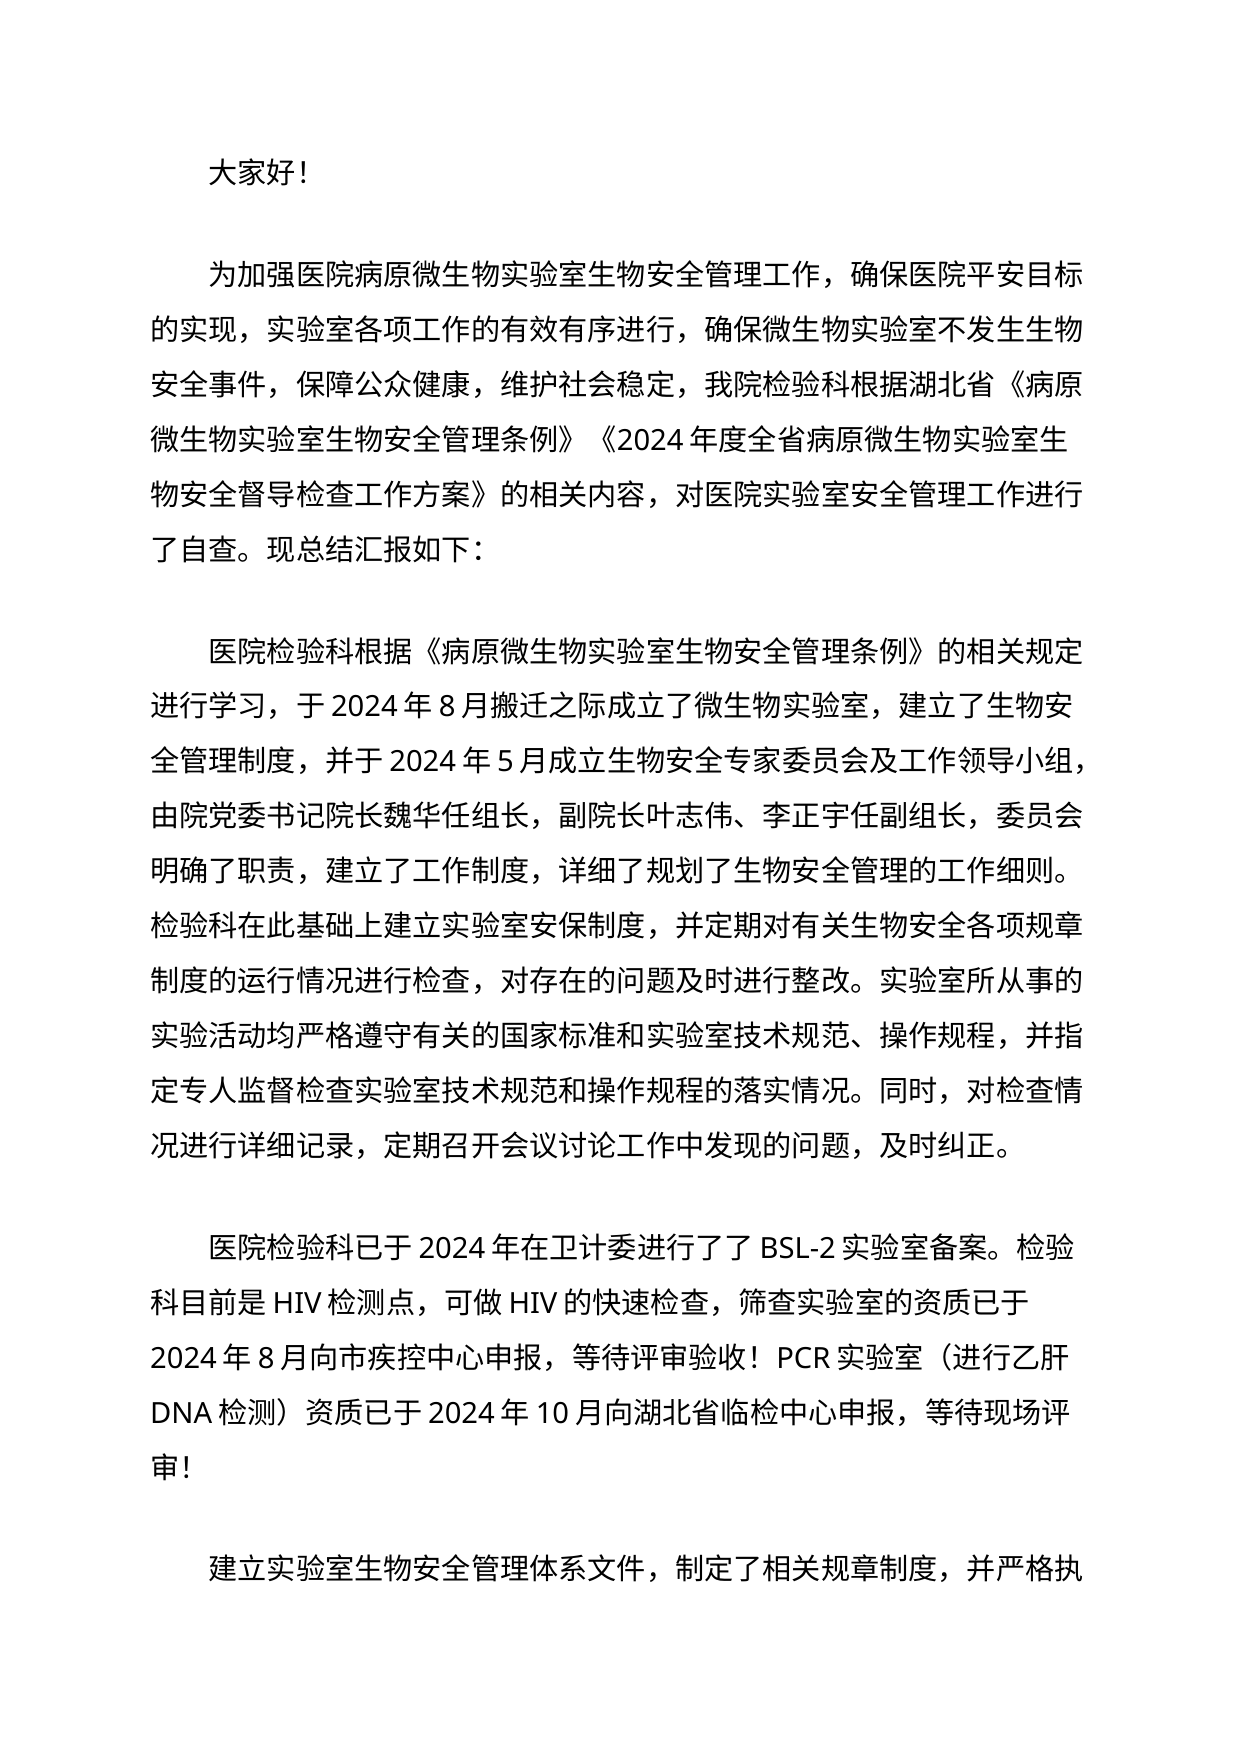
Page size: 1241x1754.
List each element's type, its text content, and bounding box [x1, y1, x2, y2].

text 医院检验科根据《病原微生物实验室生物安全管理条例》的相关规定进行学习，于2024年8月搬迁之际成立了微生物实验室，建立了生物安全管理制度，并于2024年5月成立生物安全专家委员会及工作领导小组，由院党委书记院长魏华任组长，副院长叶志伟、李正宇任副组长，委员会明确了职责，建立了工作制度，详细了规划了生物安全管理的工作细则。检验科在此基础上建立实验室安保制度，并定期对有关生物安全各项规章制度的运行情况进行检查，对存在的问题及时进行整改。实验室所从事的实验活动均严格遵守有关的国家标准和实验室技术规范、操作规程，并指定专人监督检查实验室技术规范和操作规程的落实情况。同时，对检查情况进行详细记录，定期召开会议讨论工作中发现的问题，及时纠正。 [150, 628, 1090, 1165]
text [150, 1546, 1090, 1588]
text 医院检验科已于2024年在卫计委进行了了BSL-2实验室备案。检验科目前是HIV检测点，可做HIV的快速检查，筛查实验室的资质已于2024年8月向市疾控中心申报，等待评审验收！PCR实验室（进行乙肝DNA检测）资质已于2024年10月向湖北省临检中心申报，等待现场评审！ [150, 1224, 1090, 1486]
text 大家好！ [150, 150, 1090, 192]
text 为加强医院病原微生物实验室生物安全管理工作，确保医院平安目标的实现，实验室各项工作的有效有序进行，确保微生物实验室不发生生物安全事件，保障公众健康，维护社会稳定，我院检验科根据湖北省《病原微生物实验室生物安全管理条例》《2024年度全省病原微生物实验室生物安全督导检查工作方案》的相关内容，对医院实验室安全管理工作进行了自查。现总结汇报如下： [150, 252, 1090, 569]
